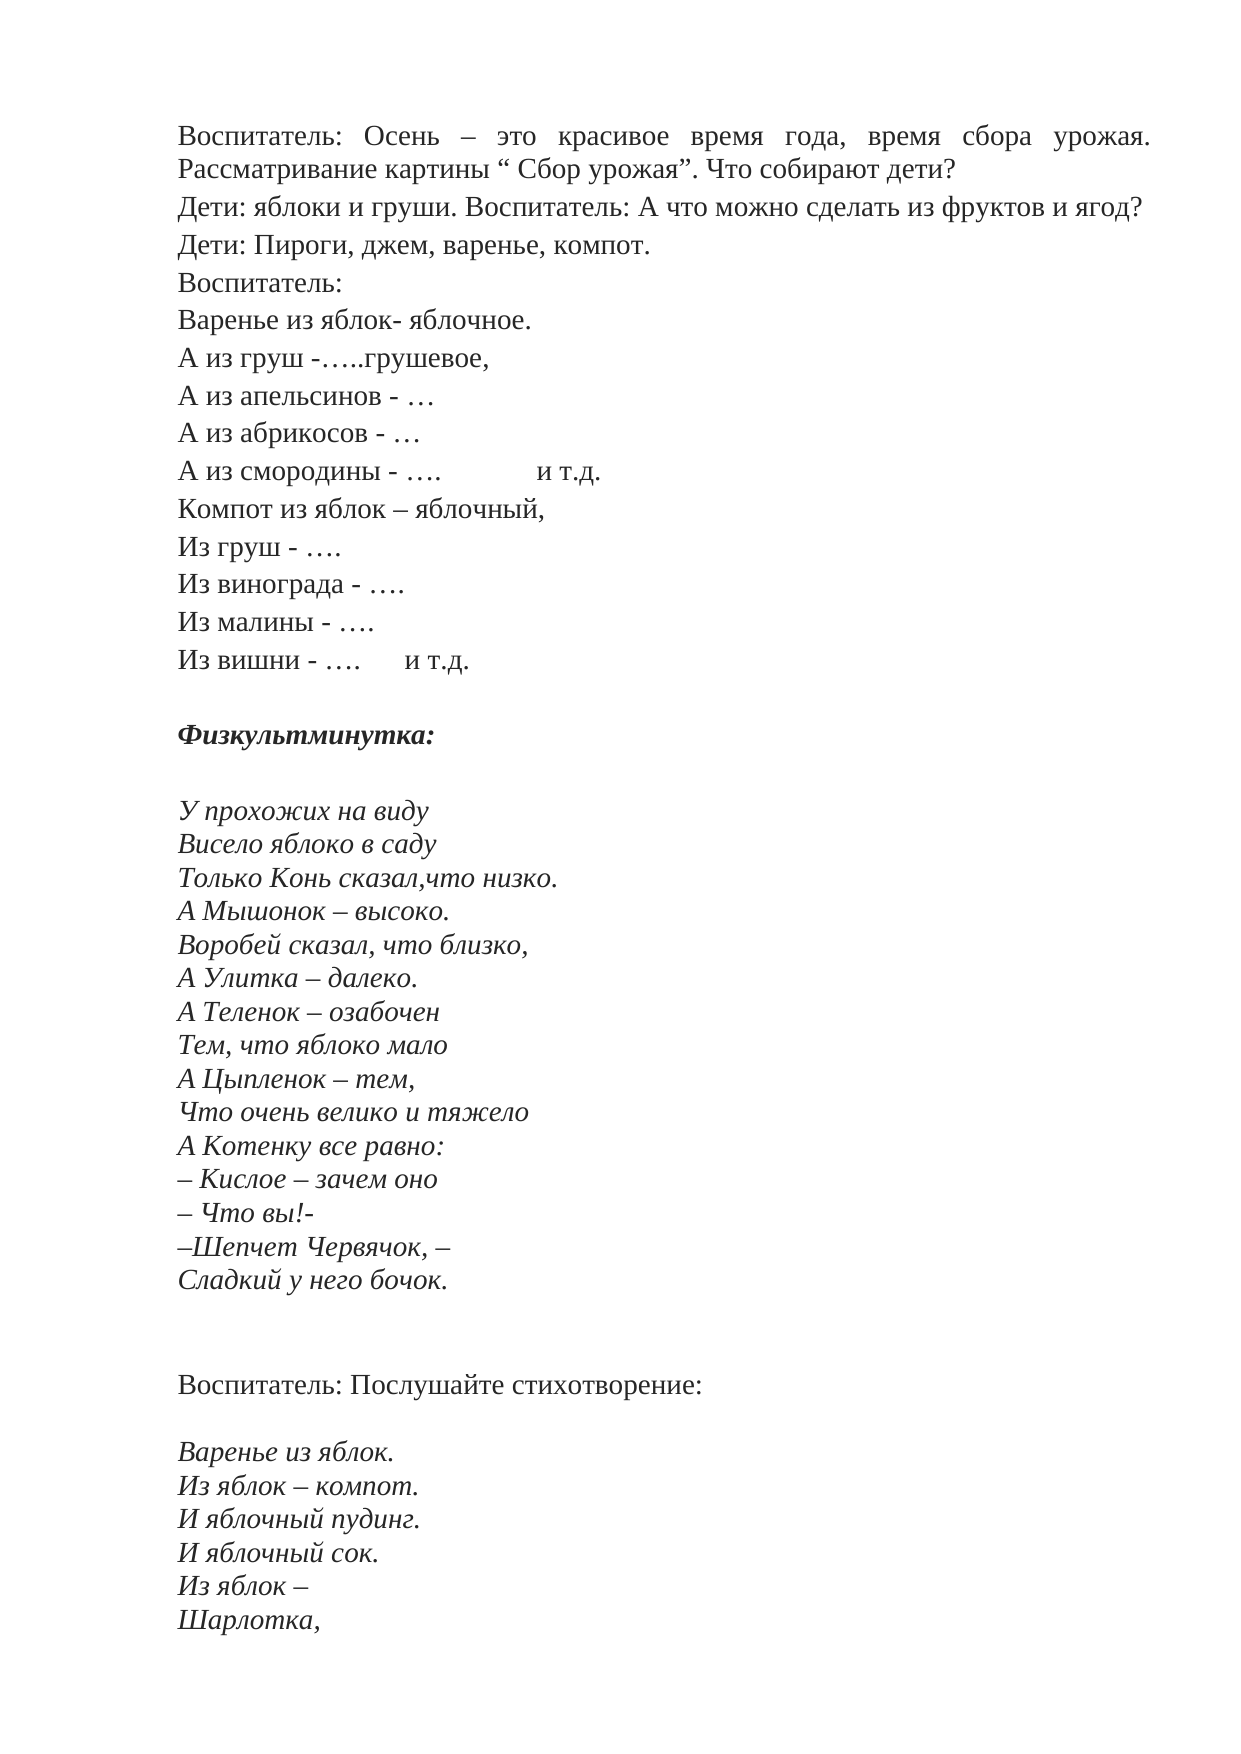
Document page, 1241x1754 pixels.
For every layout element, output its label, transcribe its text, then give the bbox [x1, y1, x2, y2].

text – Что вы!- [177, 1195, 1152, 1229]
text Дети: яблоки и груши. Воспитатель: А что можно сделать из фруктов и ягод? [177, 189, 1152, 223]
text Сладкий у него бочок. [177, 1262, 1152, 1296]
text Воробей сказал, что близко, [177, 927, 1152, 960]
text Воспитатель: Послушайте стихотворение: [177, 1367, 1152, 1401]
text У прохожих на виду [177, 793, 1152, 826]
text А Котенку все равно: [177, 1128, 1152, 1162]
text А Улитка – далеко. [177, 960, 1152, 994]
text А Теленок – озабочен [177, 994, 1152, 1027]
text Висело яблоко в саду [177, 826, 1152, 860]
text А из абрикосов - … [177, 416, 1152, 449]
text Компот из яблок – яблочный, [177, 491, 1152, 524]
text Дети: Пироги, джем, варенье, компот. [177, 227, 1152, 261]
text Из винограда - …. [177, 566, 1152, 600]
text Из вишни - …. и т.д. [177, 642, 1152, 675]
text Шарлотка, [177, 1602, 1152, 1635]
text Из малины - …. [177, 604, 1152, 638]
text Из груш - …. [177, 529, 1152, 562]
text А Цыпленок – тем, [177, 1061, 1152, 1094]
text А из смородины - …. и т.д. [177, 453, 1152, 487]
text Варенье из яблок. [177, 1434, 1152, 1468]
text Варенье из яблок- яблочное. [177, 302, 1152, 336]
text Что очень велико и тяжело [177, 1094, 1152, 1128]
text Только Конь сказал,что низко. [177, 860, 1152, 893]
text И яблочный пудинг. [177, 1501, 1152, 1535]
text Из яблок – компот. [177, 1468, 1152, 1501]
text Физкультминутка: [177, 717, 1152, 751]
text И яблочный сок. [177, 1535, 1152, 1568]
text А из груш -…..грушевое, [177, 340, 1152, 374]
text – Кислое – зачем оно [177, 1162, 1152, 1195]
text –Шепчет Червячок, – [177, 1229, 1152, 1262]
text Из яблок – [177, 1568, 1152, 1602]
text Воспитатель: Осень – это красивое время года, время сбора урожая. Рассматривание картины “ Сбор урожая”. Что собирают дети? [177, 118, 1152, 185]
text Воспитатель: [177, 265, 1152, 298]
text А из апельсинов - … [177, 378, 1152, 411]
text Тем, что яблоко мало [177, 1027, 1152, 1061]
text А Мышонок – высоко. [177, 893, 1152, 927]
